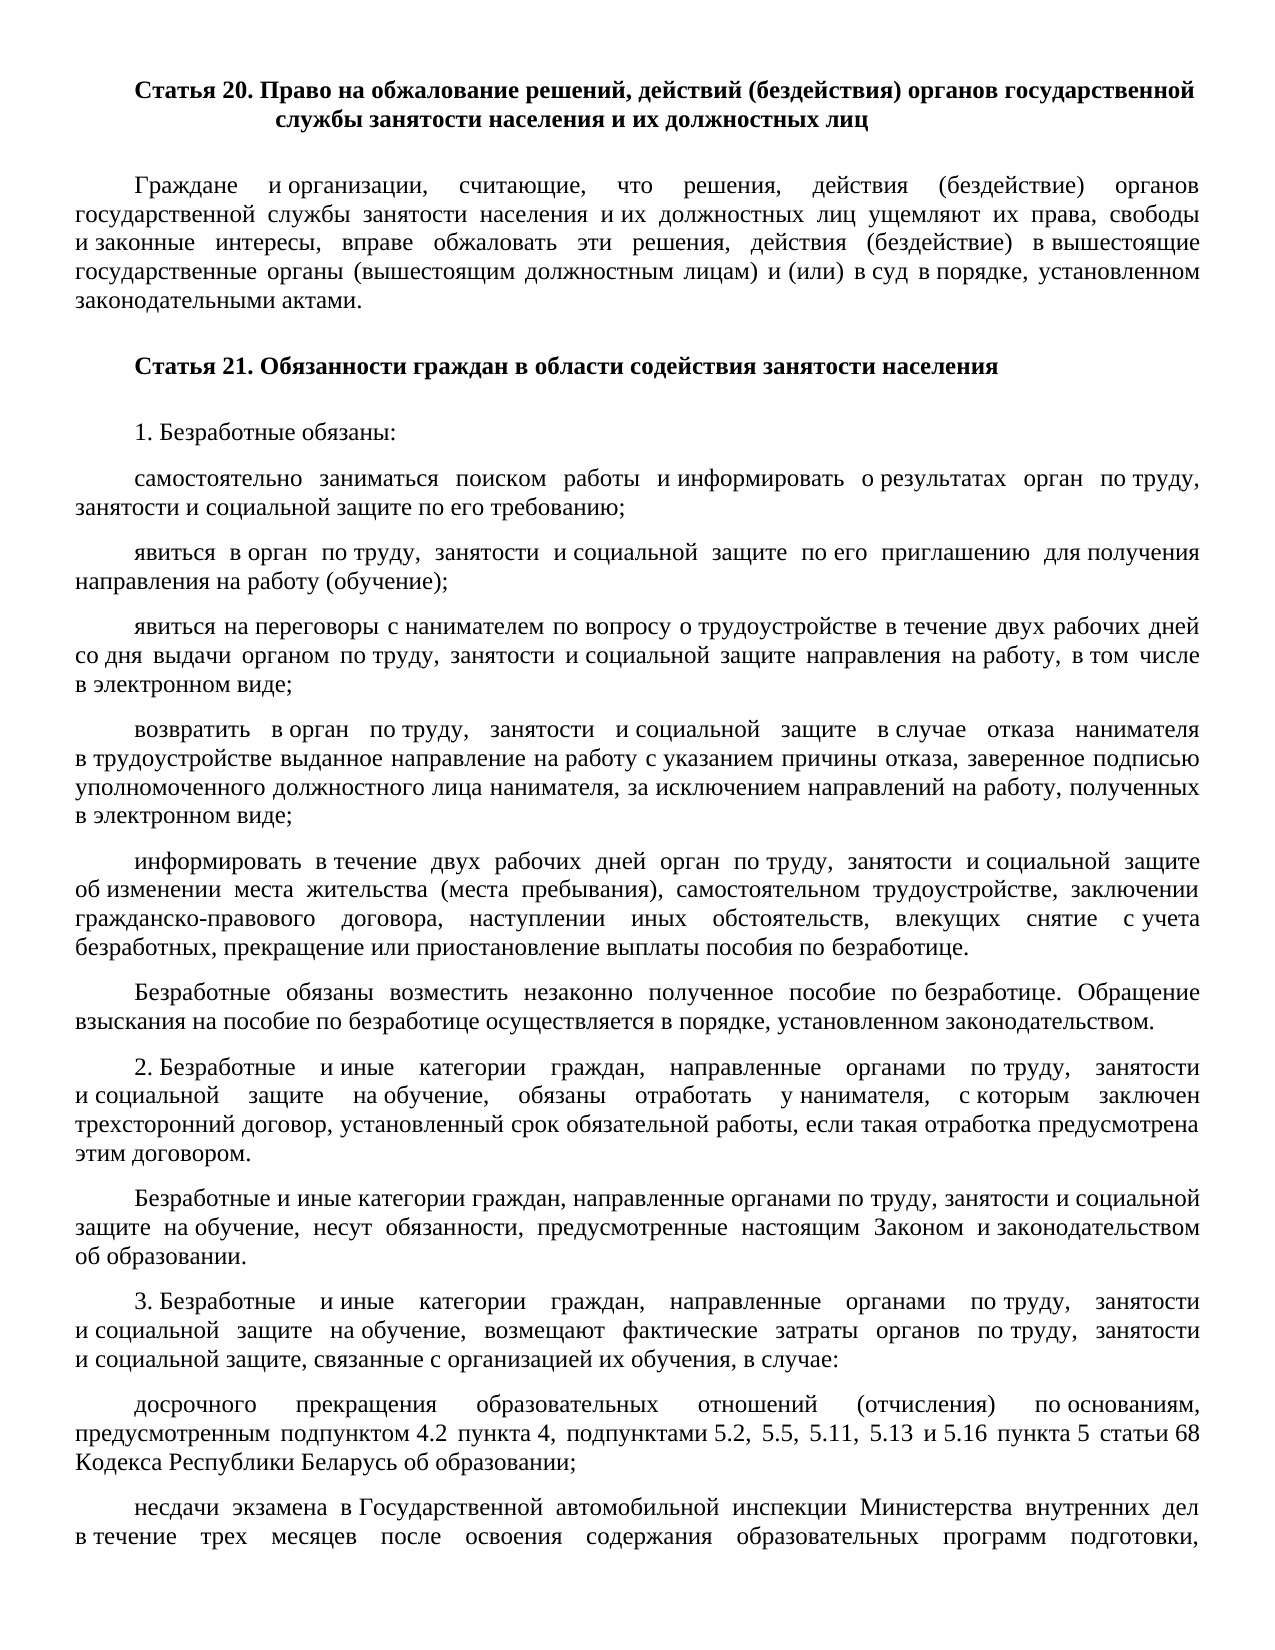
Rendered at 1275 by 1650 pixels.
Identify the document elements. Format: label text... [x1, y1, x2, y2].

text 2. Безработные и иные категории граждан, направленные органами по труду, занятости и социальной защите на обучение, обязаны отработать у нанимателя, с которым заключен трехсторонний договор, установленный срок обязательной работы, если такая отработка предусмотрена этим договором. [75, 1052, 1200, 1167]
text Безработные и иные категории граждан, направленные органами по труду, занятости и социальной защите на обучение, несут обязанности, предусмотренные настоящим Законом и законодательством об образовании. [75, 1183, 1200, 1269]
text самостоятельно заниматься поиском работы и информировать о результатах орган по труду, занятости и социальной защите по его требованию; [75, 463, 1200, 520]
text явиться в орган по труду, занятости и социальной защите по его приглашению для получения направления на работу (обучение); [75, 537, 1200, 594]
text 3. Безработные и иные категории граждан, направленные органами по труду, занятости и социальной защите на обучение, возмещают фактические затраты органов по труду, занятости и социальной защите, связанные с организацией их обучения, в случае: [75, 1286, 1200, 1372]
text явиться на переговоры с нанимателем по вопросу о трудоустройстве в течение двух рабочих дней со дня выдачи органом по труду, занятости и социальной защите направления на работу, в том числе в электронном виде; [75, 611, 1200, 697]
text Граждане и организации, считающие, что решения, действия (бездействие) органов государственной службы занятости населения и их должностных лиц ущемляют их права, свободы и законные интересы, вправе обжаловать эти решения, действия (бездействие) в вышестоящие государственные органы (вышестоящим должностным лицам) и (или) в суд в порядке, установленном законодательными актами. [75, 170, 1200, 314]
text Статья 21. Обязанности граждан в области содействия занятости населения [134, 351, 1200, 380]
text 1. Безработные обязаны: [75, 417, 1200, 446]
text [75, 1492, 1200, 1549]
text Безработные обязаны возместить незаконно полученное пособие по безработице. Обращение взыскания на пособие по безработице осуществляется в порядке, установленном законодательством. [75, 977, 1200, 1035]
text возвратить в орган по труду, занятости и социальной защите в случае отказа нанимателя в трудоустройстве выданное направление на работу с указанием причины отказа, заверенное подписью уполномоченного должностного лица нанимателя, за исключением направлений на работу, полученных в электронном виде; [75, 714, 1200, 829]
text информировать в течение двух рабочих дней орган по труду, занятости и социальной защите об изменении места жительства (места пребывания), самостоятельном трудоустройстве, заключении гражданско-правового договора, наступлении иных обстоятельств, влекущих снятие с учета безработных, прекращение или приостановление выплаты пособия по безработице. [75, 846, 1200, 961]
text Статья 20. Право на обжалование решений, действий (бездействия) органов государственной службы занятости населения и их должностных лиц [134, 75, 1200, 132]
text досрочного прекращения образовательных отношений (отчисления) по основаниям, предусмотренным подпунктом 4.2 пункта 4, подпунктами 5.2, 5.5, 5.11, 5.13 и 5.16 пункта 5 статьи 68 Кодекса Республики Беларусь об образовании; [75, 1389, 1200, 1475]
